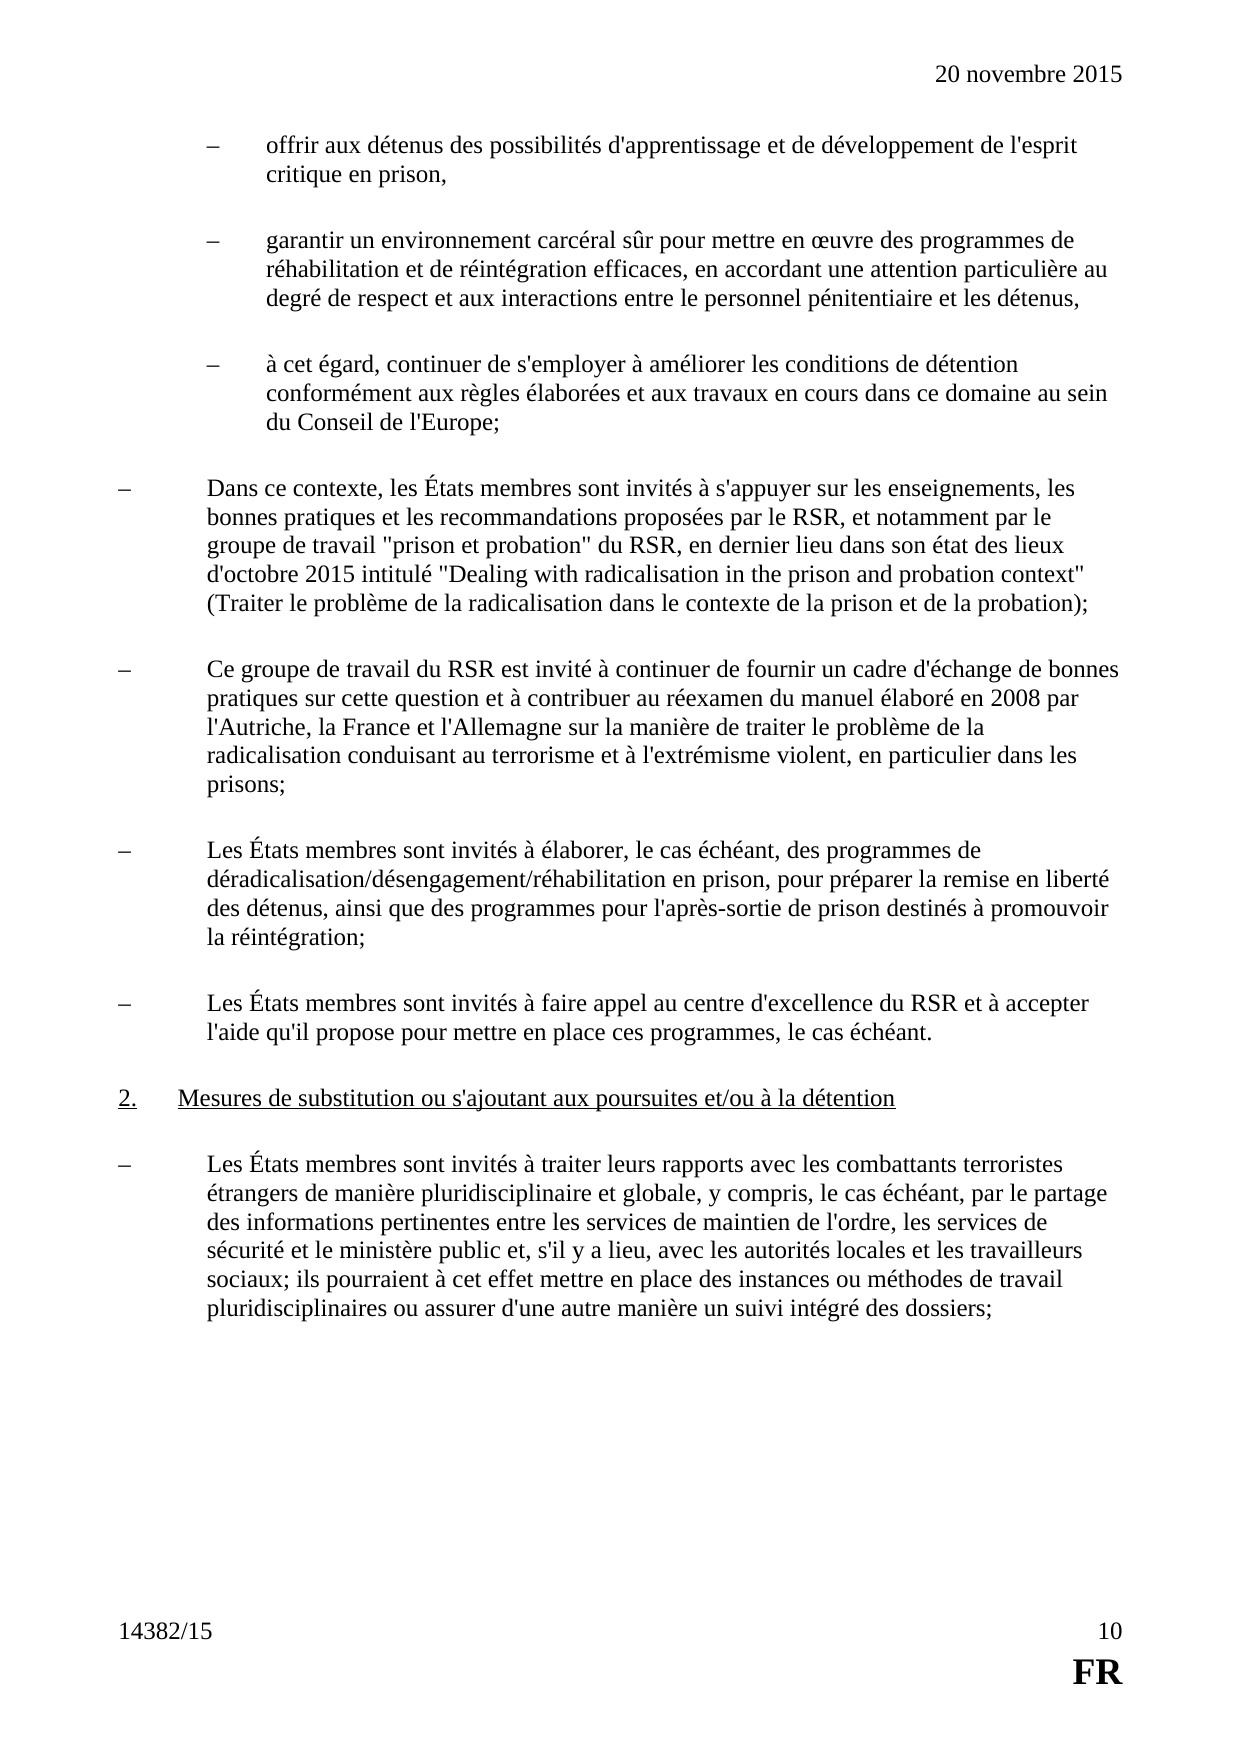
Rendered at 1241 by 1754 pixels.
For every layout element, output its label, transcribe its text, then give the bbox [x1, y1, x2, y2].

text Les États membres sont invités à élaborer, le cas échéant, des programmes de déradicalisation/désengagement/réhabilitation en prison, pour préparer la remise en liberté des détenus, ainsi que des programmes pour l'après-sortie de prison destinés à promouvoir la réintégration; [118, 836, 1122, 951]
text 2. Mesures de substitution ou s'ajoutant aux poursuites et/ou à la détention [118, 1083, 1122, 1112]
text offrir aux détenus des possibilités d'apprentissage et de développement de l'esprit critique en prison, [207, 131, 1122, 188]
text garantir un environnement carcéral sûr pour mettre en œuvre des programmes de réhabilitation et de réintégration efficaces, en accordant une attention particulière au degré de respect et aux interactions entre le personnel pénitentiaire et les détenus, [207, 226, 1122, 312]
text Ce groupe de travail du RSR est invité à continuer de fournir un cadre d'échange de bonnes pratiques sur cette question et à contribuer au réexamen du manuel élaboré en 2008 par l'Autriche, la France et l'Allemagne sur la manière de traiter le problème de la radicalisation conduisant au terrorisme et à l'extrémisme violent, en particulier dans les prisons; [118, 654, 1122, 798]
text à cet égard, continuer de s'employer à améliorer les conditions de détention conformément aux règles élaborées et aux travaux en cours dans ce domaine au sein du Conseil de l'Europe; [207, 349, 1122, 436]
text Dans ce contexte, les États membres sont invités à s'appuyer sur les enseignements, les bonnes pratiques et les recommandations proposées par le RSR, et notamment par le groupe de travail "prison et probation" du RSR, en dernier lieu dans son état des lieux d'octobre 2015 intitulé "Dealing with radicalisation in the prison and probation context" (Traiter le problème de la radicalisation dans le contexte de la prison et de la probation); [118, 473, 1122, 617]
text Les États membres sont invités à traiter leurs rapports avec les combattants terroristes étrangers de manière pluridisciplinaire et globale, y compris, le cas échéant, par le partage des informations pertinentes entre les services de maintien de l'ordre, les services de sécurité et le ministère public et, s'il y a lieu, avec les autorités locales et les travailleurs sociaux; ils pourraient à cet effet mettre en place des instances ou méthodes de travail pluridisciplinaires ou assurer d'une autre manière un suivi intégré des dossiers; [118, 1149, 1122, 1322]
text Les États membres sont invités à faire appel au centre d'excellence du RSR et à accepter l'aide qu'il propose pour mettre en place ces programmes, le cas échéant. [118, 988, 1122, 1046]
